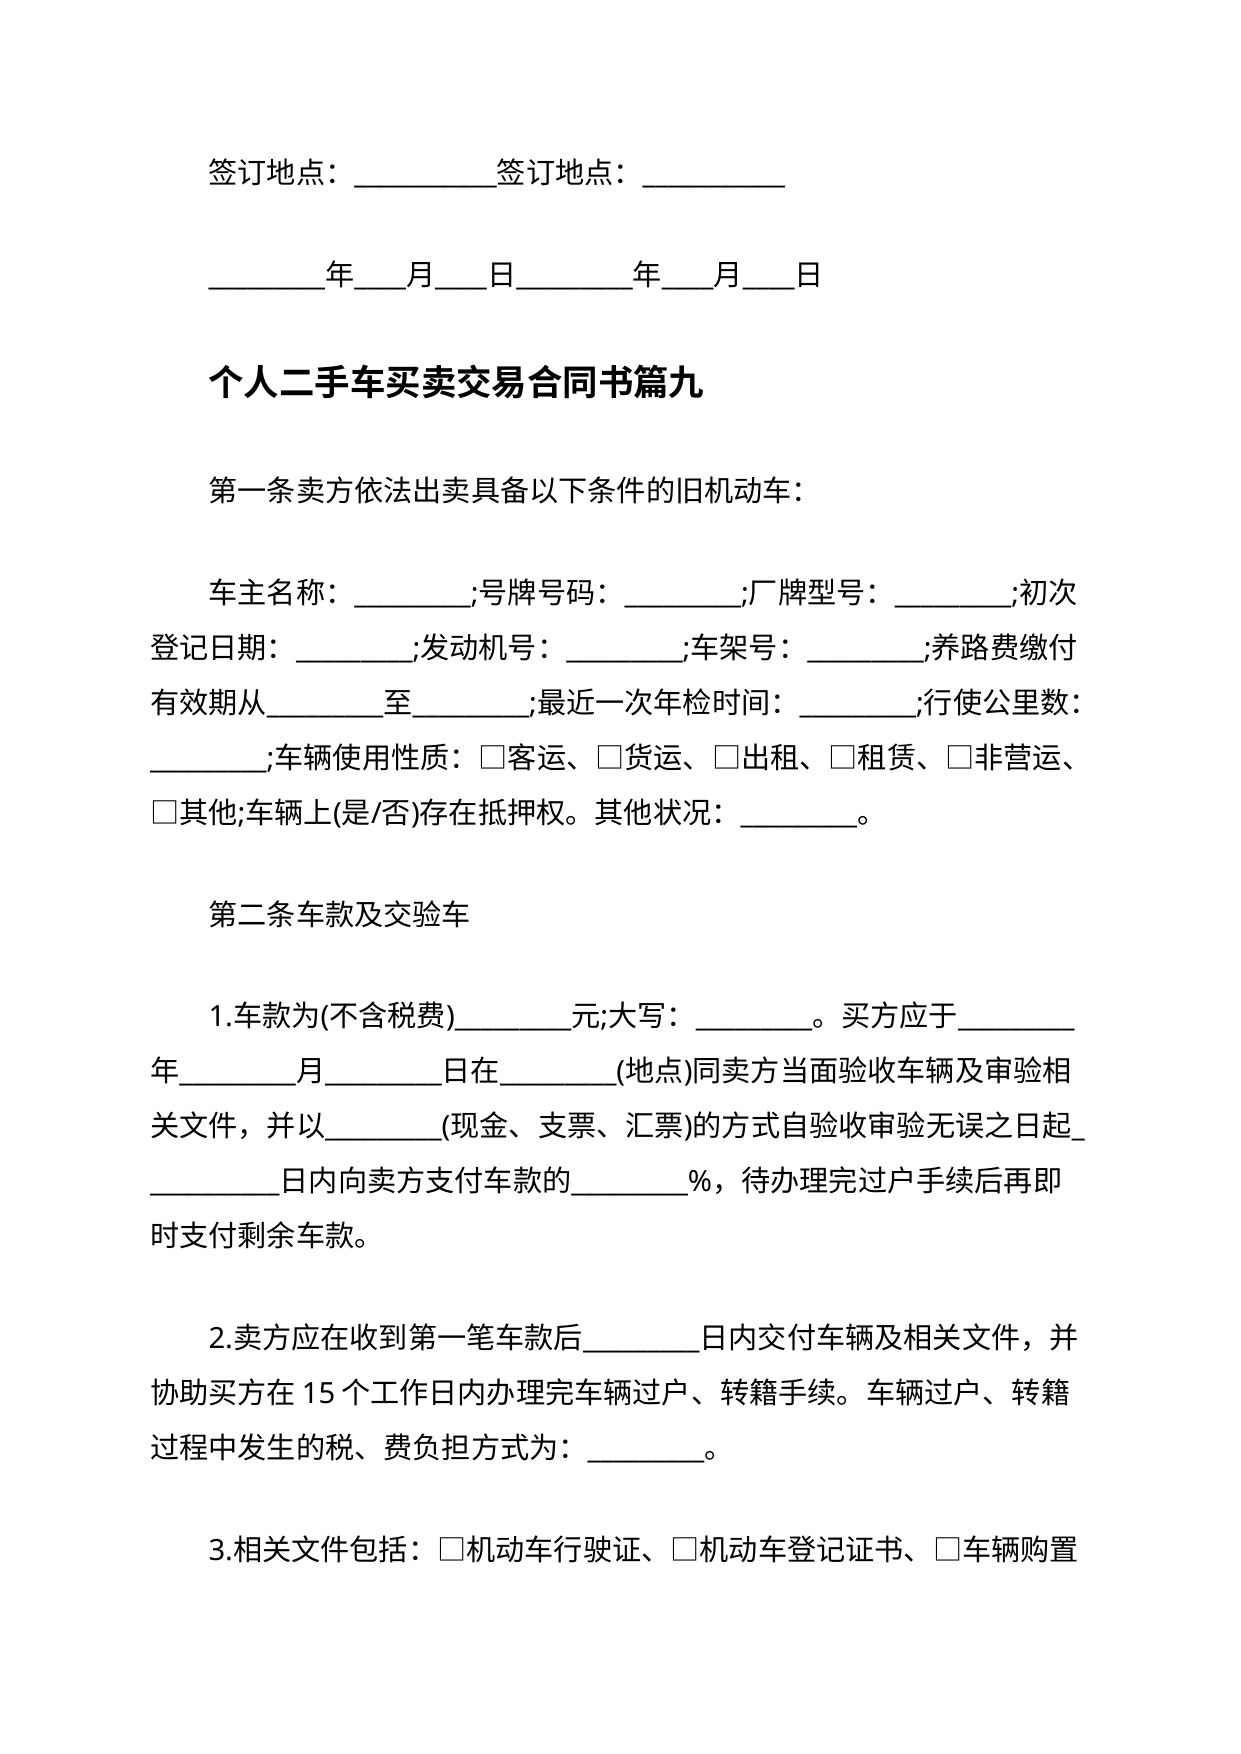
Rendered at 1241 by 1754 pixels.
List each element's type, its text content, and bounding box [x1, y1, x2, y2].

text 2.卖方应在收到第一笔车款后_________日内交付车辆及相关文件，并协助买方在15个工作日内办理完车辆过户、转籍手续。车辆过户、转籍过程中发生的税、费负担方式为：_________。 [150, 1315, 1090, 1467]
text _________年____月____日_________年____月____日 [150, 252, 1090, 294]
text 第二条车款及交验车 [150, 891, 1090, 933]
text 签订地点：___________签订地点：___________ [150, 150, 1090, 192]
text 第一条卖方依法出卖具备以下条件的旧机动车： [150, 467, 1090, 510]
text 1.车款为(不含税费)_________元;大写：_________。买方应于_________年_________月_________日在_________(地点)同卖方当面验收车辆及审验相关文件，并以_________(现金、支票、汇票)的方式自验收审验无误之日起___________日内向卖方支付车款的_________%，待办理完过户手续后再即时支付剩余车款。 [150, 993, 1090, 1255]
text 车主名称：_________;号牌号码：_________;厂牌型号：_________;初次登记日期：_________;发动机号：_________;车架号：_________;养路费缴付有效期从_________至_________;最近一次年检时间：_________;行使公里数：_________;车辆使用性质：□客运、□货运、□出租、□租赁、□非营运、□其他;车辆上(是/否)存在抵押权。其他状况：_________。 [150, 569, 1090, 832]
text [150, 1527, 1090, 1569]
text 个人二手车买卖交易合同书篇九 [150, 354, 1090, 405]
